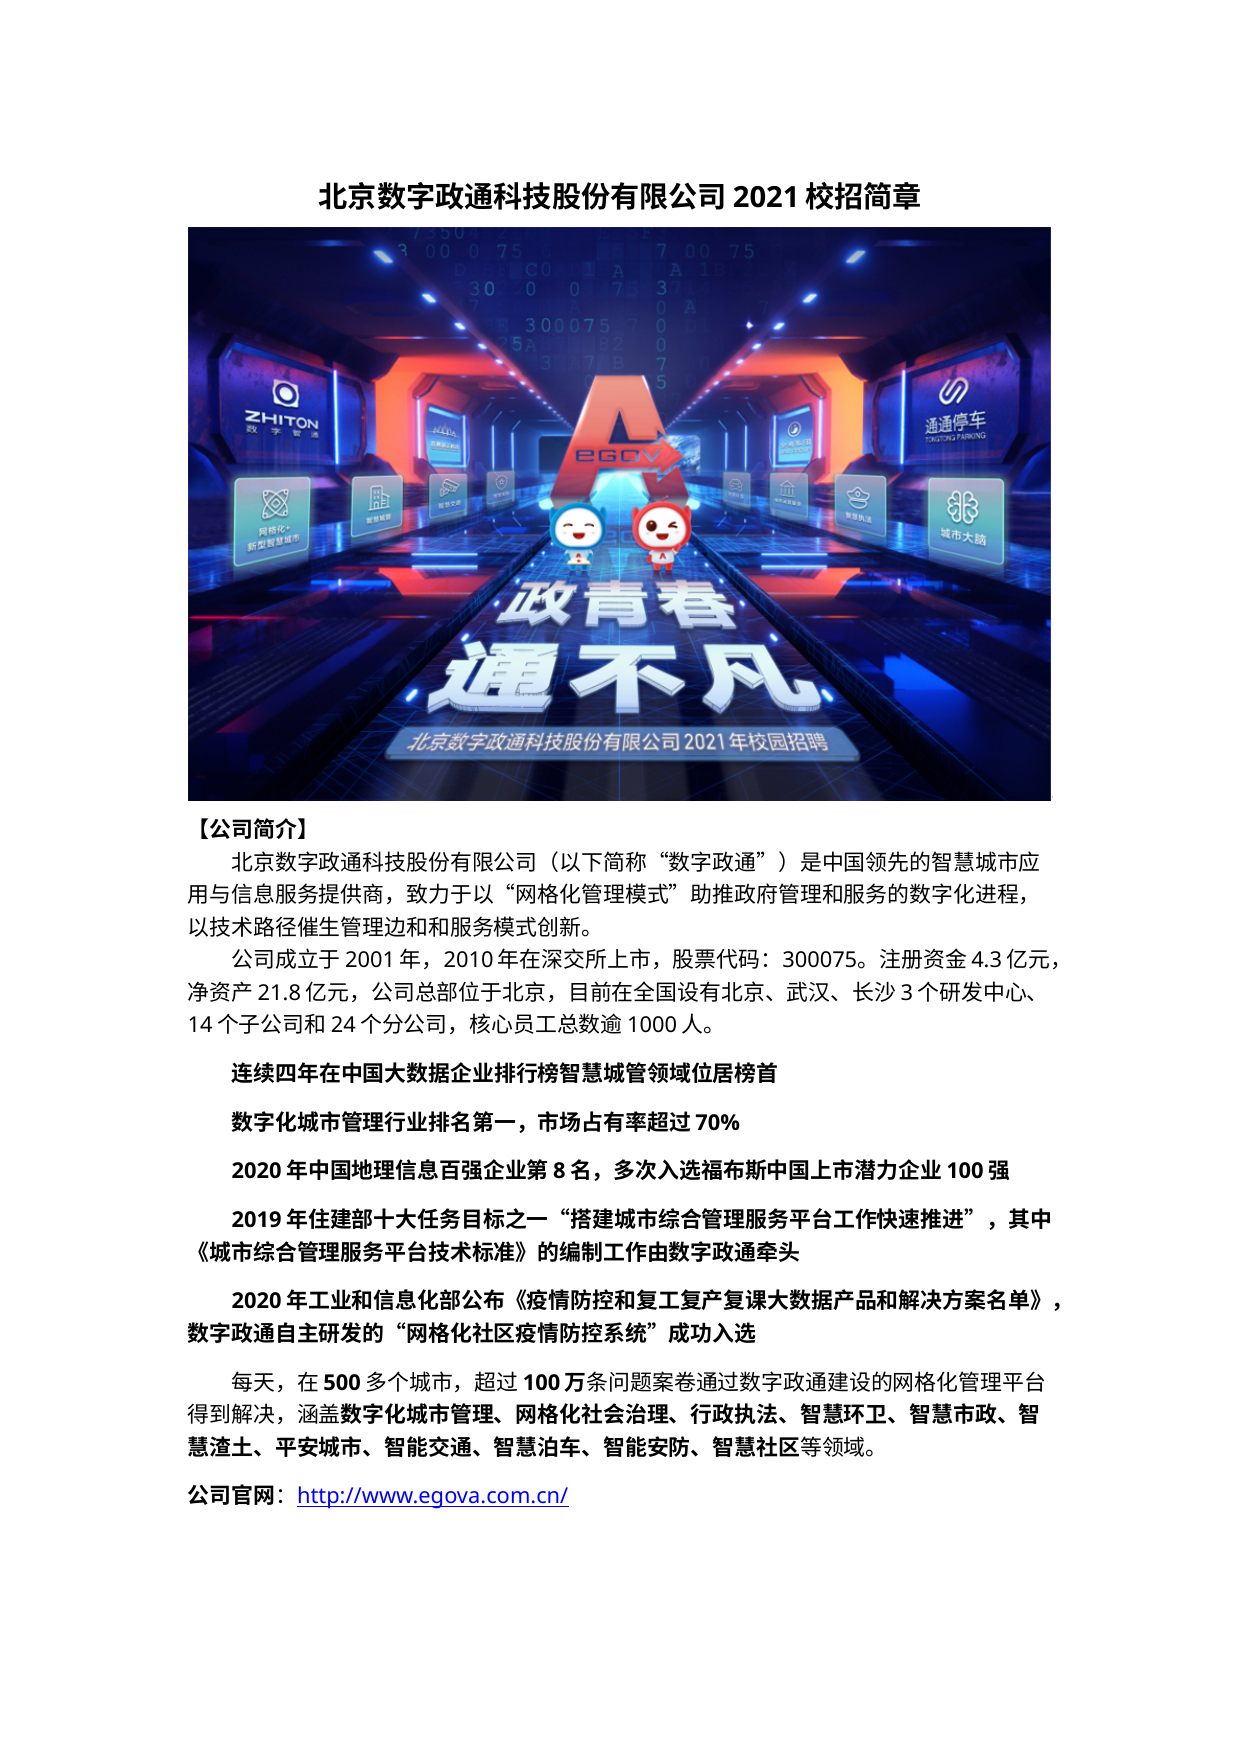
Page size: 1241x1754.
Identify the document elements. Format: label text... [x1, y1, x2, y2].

text 2019年住建部十大任务目标之一“搭建城市综合管理服务平台工作快速推进”，其中《城市综合管理服务平台技术标准》的编制工作由数字政通牵头 [187, 1202, 1053, 1267]
text 连续四年在中国大数据企业排行榜智慧城管领域位居榜首 [187, 1056, 1053, 1088]
list 公司官网：http://www.egova.com.cn/ [187, 1478, 1053, 1511]
text 北京数字政通科技股份有限公司2021校招简章 [187, 162, 1053, 227]
text 北京数字政通科技股份有限公司（以下简称“数字政通”）是中国领先的智慧城市应用与信息服务提供商，致力于以“网格化管理模式”助推政府管理和服务的数字化进程，以技术路径催生管理边和和服务模式创新。 [187, 844, 1053, 942]
text 公司成立于2001年，2010年在深交所上市，股票代码：300075。注册资金4.3亿元，净资产21.8亿元，公司总部位于北京，目前在全国设有北京、武汉、长沙3个研发中心、14个子公司和24个分公司，核心员工总数逾1000人。 [187, 942, 1053, 1039]
picture [187, 227, 1053, 801]
text 数字化城市管理行业排名第一，市场占有率超过70% [187, 1104, 1053, 1137]
text 2020年中国地理信息百强企业第8名，多次入选福布斯中国上市潜力企业100强 [187, 1153, 1053, 1186]
text 每天，在500多个城市，超过100万条问题案卷通过数字政通建设的网格化管理平台得到解决，涵盖数字化城市管理、网格化社会治理、行政执法、智慧环卫、智慧市政、智慧渣土、平安城市、智能交通、智慧泊车、智能安防、智慧社区等领域。 [187, 1364, 1053, 1462]
text 2020年工业和信息化部公布《疫情防控和复工复产复课大数据产品和解决方案名单》，数字政通自主研发的“网格化社区疫情防控系统”成功入选 [187, 1283, 1053, 1348]
text 【公司简介】 [187, 801, 1053, 844]
